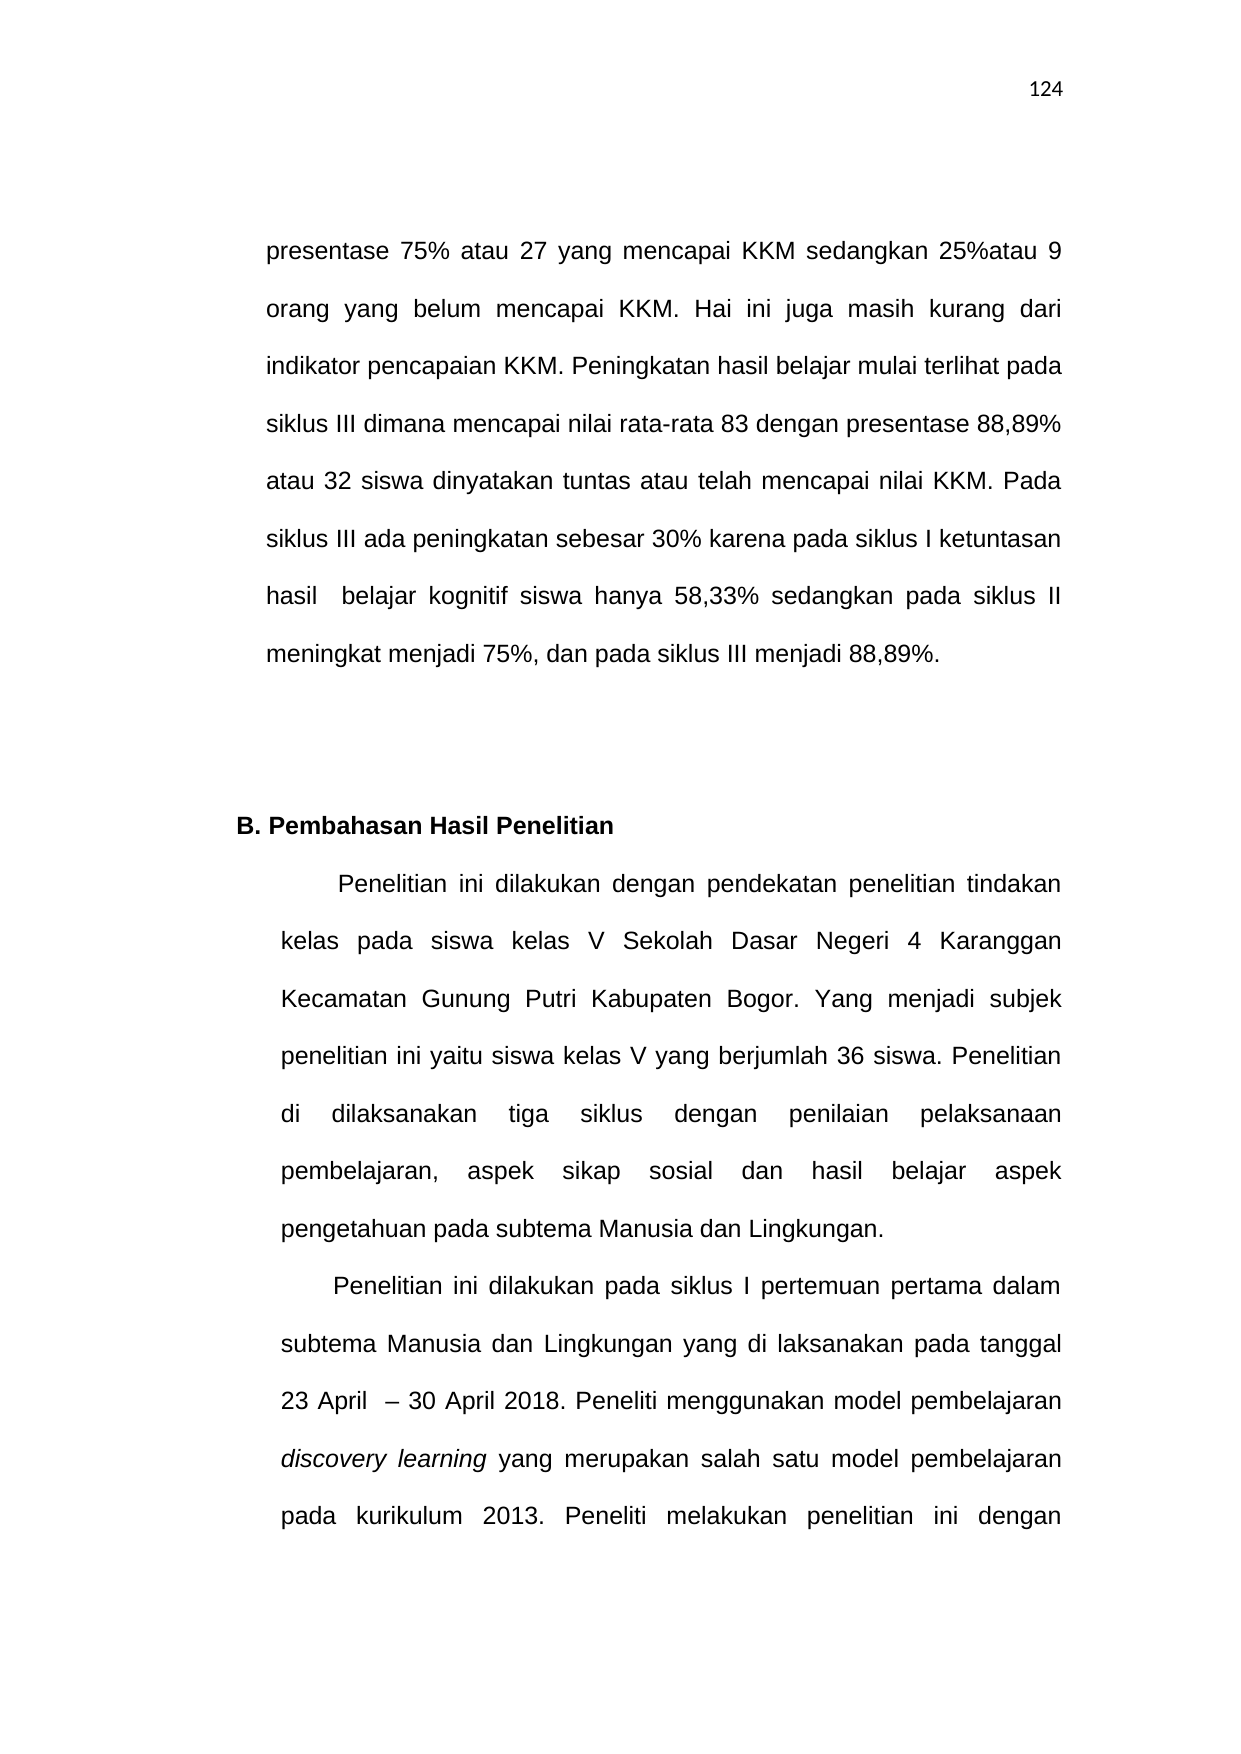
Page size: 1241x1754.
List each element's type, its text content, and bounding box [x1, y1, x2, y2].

text B. Pembahasan Hasil Penelitian [236, 811, 1063, 840]
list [281, 1271, 1063, 1530]
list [266, 236, 1063, 667]
list Penelitian ini dilakukan dengan pendekatan penelitian tindakan kelas pada siswa kelas V Sekolah Dasar Negeri 4 Karanggan Kecamatan Gunung Putri Kabupaten Bogor. Yang menjadi subjek penelitian ini yaitu siswa kelas V yang berjumlah 36 siswa. Penelitian di dilaksanakan tiga siklus dengan penilaian pelaksanaan pembelajaran, aspek sikap sosial dan hasil belajar aspek pengetahuan pada subtema Manusia dan Lingkungan. [281, 869, 1063, 1242]
